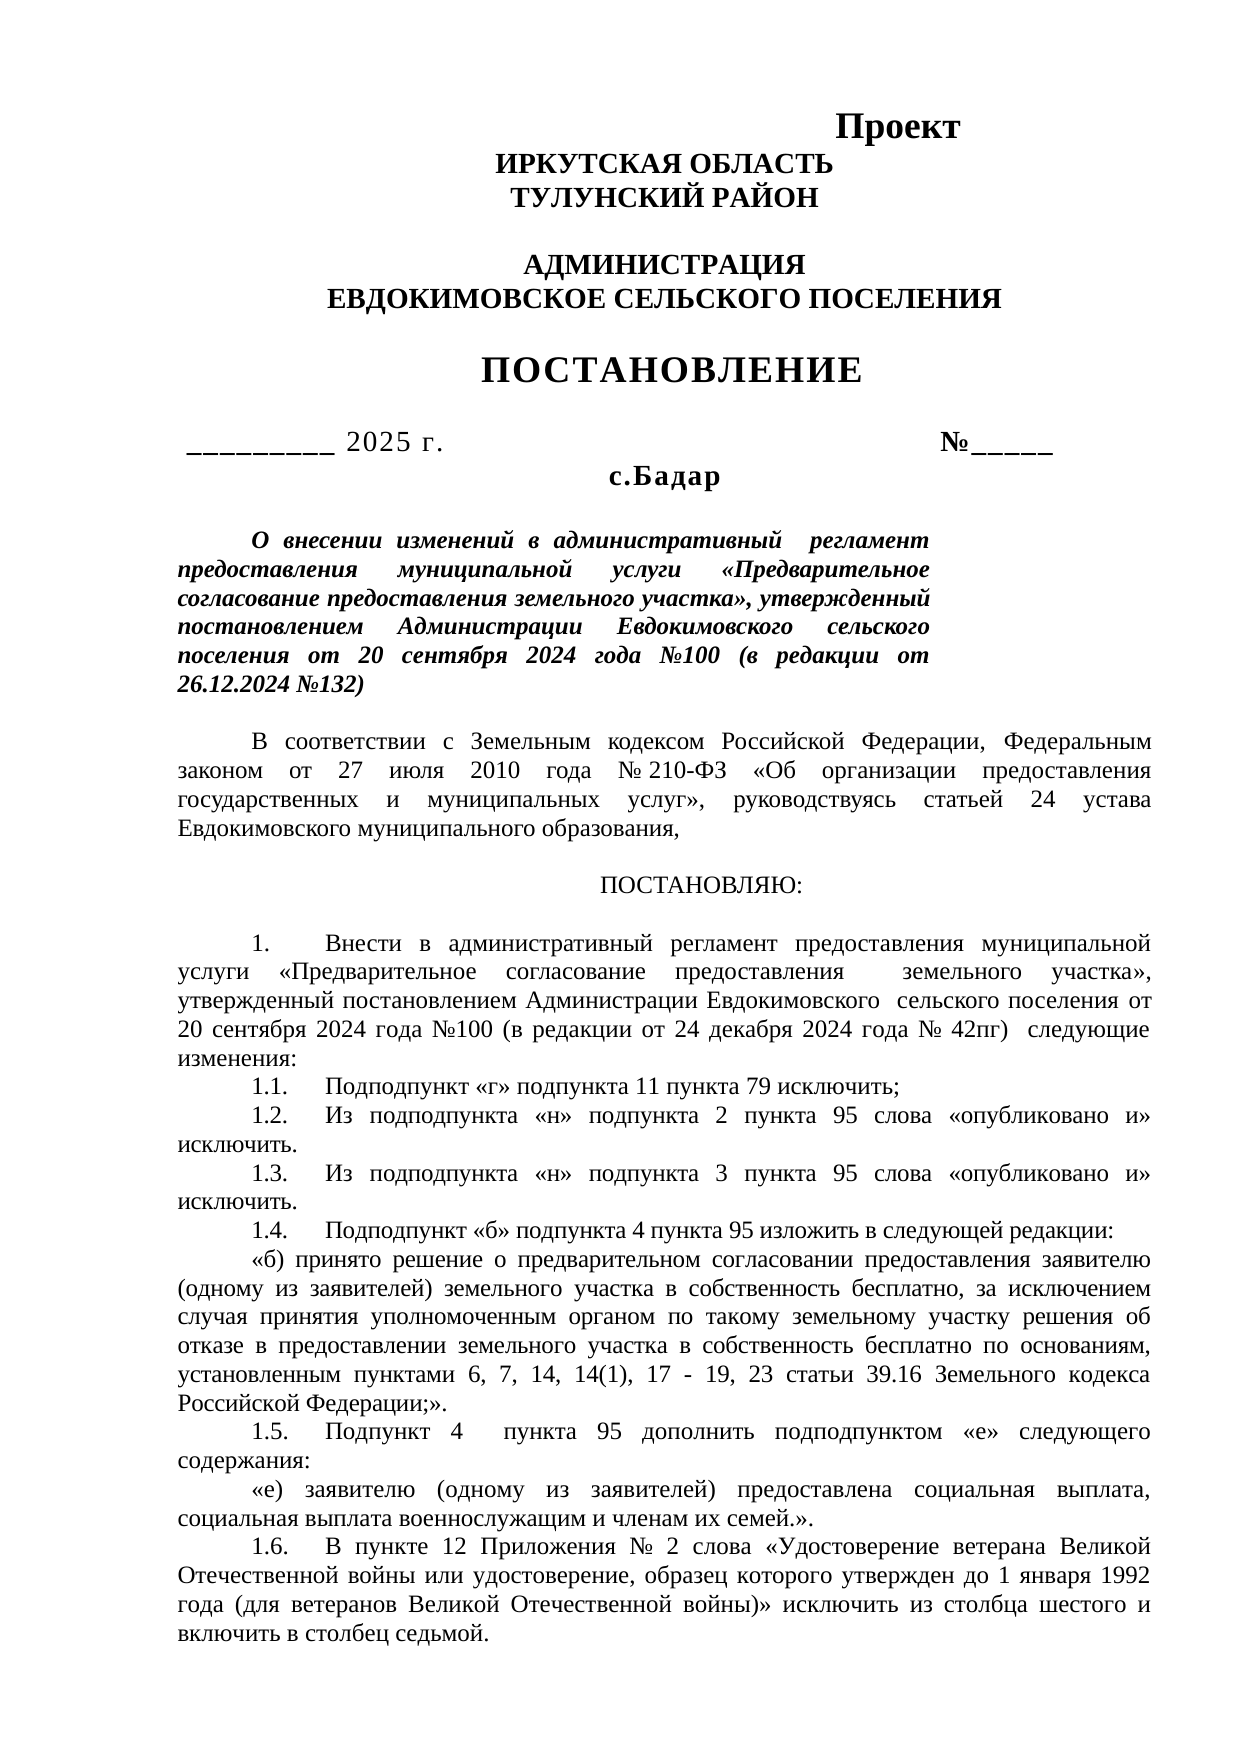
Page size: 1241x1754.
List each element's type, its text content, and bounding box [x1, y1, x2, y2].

list Подподпункт «б» подпункта 4 пункта 95 изложить в следующей редакции: [177, 1215, 1152, 1244]
text ПОСТАНОВЛЯЮ: [177, 870, 1152, 899]
text «е) заявителю (одному из заявителей) предоставлена социальная выплата, социальная выплата военнослужащим и членам их семей.». [177, 1474, 1152, 1531]
list В пункте 12 Приложения № 2 слова «Удостоверение ветерана Великой Отечественной войны или удостоверение, образец которого утвержден до 1 января 1992 года (для ветеранов Великой Отечественной войны)» исключить из столбца шестого и включить в столбец седьмой. [177, 1531, 1152, 1646]
text _________ 2025 г. №_____ [177, 424, 1240, 458]
list Подподпункт «г» подпункта 11 пункта 79 исключить; [177, 1071, 1152, 1100]
text В соответствии с Земельным кодексом Российской Федерации, Федеральным законом от 27 июля 2010 года № 210-ФЗ «Об организации предоставления государственных и муниципальных услуг», руководствуясь статьей 24 устава Евдокимовского муниципального образования, [177, 726, 1152, 841]
text АДМИНИСТРАЦИЯ [177, 247, 1152, 281]
text с.Бадар [177, 458, 1152, 492]
text Проект [177, 103, 1152, 147]
list Подпункт 4 пункта 95 дополнить подподпунктом «е» следующего содержания: [177, 1416, 1152, 1474]
text ПОСТАНОВЛЕНИЕ [0, 348, 1240, 391]
list Из подподпункта «н» подпункта 2 пункта 95 слова «опубликовано и» исключить. [177, 1100, 1152, 1158]
list «б) принято решение о предварительном согласовании предоставления заявителю (одному из заявителей) земельного участка в собственность бесплатно, за исключением случая принятия уполномоченным органом по такому земельному участку решения об отказе в предоставлении земельного участка в собственность бесплатно по основаниям, установленным пунктами 6, 7, 14, 14(1), 17 - 19, 23 статьи 39.16 Земельного кодекса Российской Федерации;». [177, 1244, 1152, 1416]
text О внесении изменений в административный регламент предоставления муниципальной услуги «Предварительное согласование предоставления земельного участка», утвержденный постановлением Администрации Евдокимовского сельского поселения от 20 сентября 2024 года №100 (в редакции от 26.12.2024 №132) [177, 525, 930, 698]
text ЕВДОКИМОВСКОЕ СЕЛЬСКОГО ПОСЕЛЕНИЯ [177, 281, 1152, 314]
list Из подподпункта «н» подпункта 3 пункта 95 слова «опубликовано и» исключить. [177, 1158, 1152, 1215]
text ИРКУТСКАЯ ОБЛАСТЬ [177, 147, 1152, 180]
text ТУЛУНСКИЙ РАЙОН [177, 180, 1152, 214]
list Внести в административный регламент предоставления муниципальной услуги «Предварительное согласование предоставления земельного участка», утвержденный постановлением Администрации Евдокимовского сельского поселения от 20 сентября 2024 года №100 (в редакции от 24 декабря 2024 года № 42пг) следующие изменения: [177, 928, 1152, 1071]
